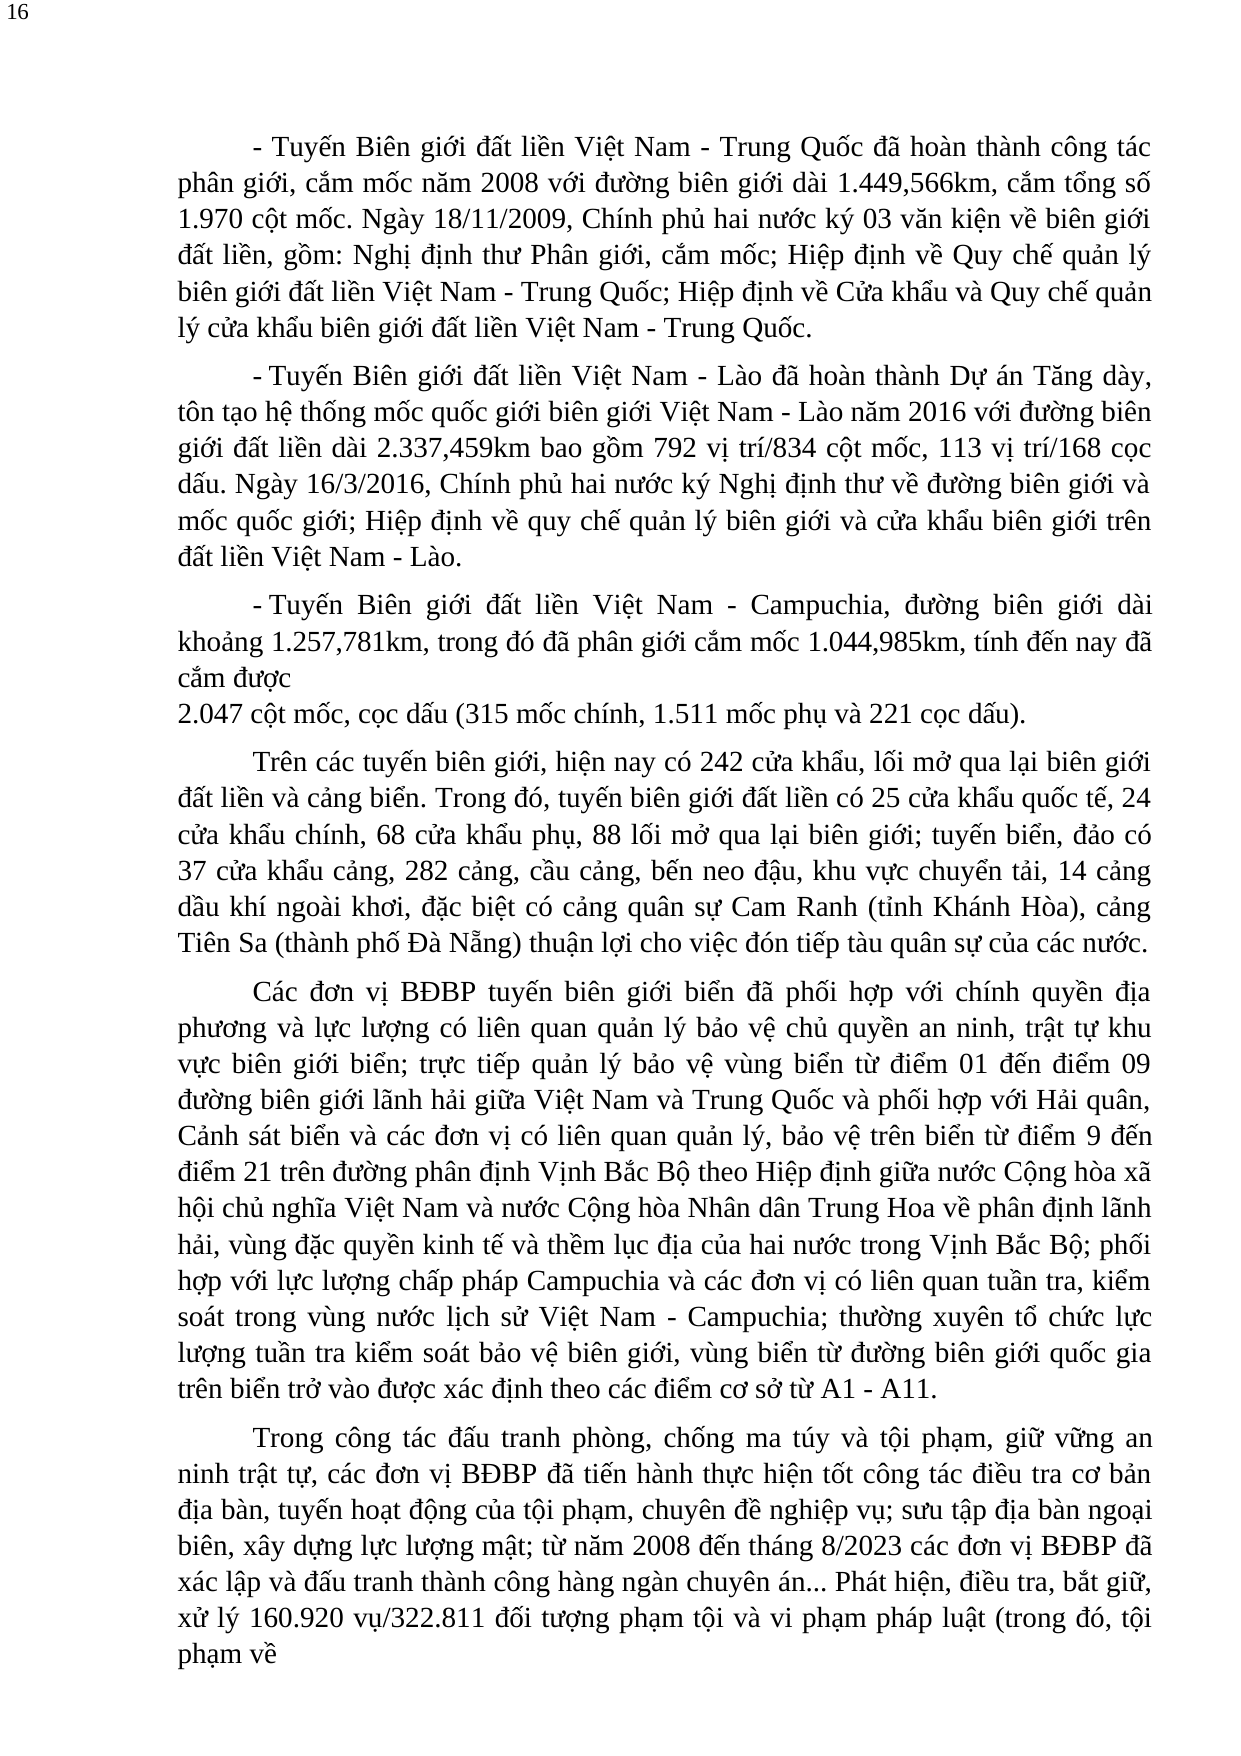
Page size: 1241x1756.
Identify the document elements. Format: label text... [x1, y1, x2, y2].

text 2.047 cột mốc, cọc dấu (315 mốc chính, 1.511 mốc phụ và 221 cọc dấu). [177, 696, 1169, 729]
list Tuyến Biên giới đất liền Việt Nam - Campuchia, đường biên giới dài khoảng 1.257,781km, trong đó đã phân giới cắm mốc 1.044,985km, tính đến nay đã cắm được [177, 587, 1153, 693]
text Các đơn vị BĐBP tuyến biên giới biển đã phối hợp với chính quyền địa phương và lực lượng có liên quan quản lý bảo vệ chủ quyền an ninh, trật tự khu vực biên giới biển; trực tiếp quản lý bảo vệ vùng biển từ điểm 01 đến điểm 09 đường biên giới lãnh hải giữa Việt Nam và Trung Quốc và phối hợp với Hải quân, Cảnh sát biển và các đơn vị có liên quan quản lý, bảo vệ trên biển từ điểm 9 đến điểm 21 trên đường phân định Vịnh Bắc Bộ theo Hiệp định giữa nước Cộng hòa xã hội chủ nghĩa Việt Nam và nước Cộng hòa Nhân dân Trung Hoa về phân định lãnh hải, vùng đặc quyền kinh tế và thềm lục địa của hai nước trong Vịnh Bắc Bộ; phối hợp với lực lượng chấp pháp Campuchia và các đơn vị có liên quan tuần tra, kiểm soát trong vùng nước lịch sử Việt Nam - Campuchia; thường xuyên tổ chức lực lượng tuần tra kiểm soát bảo vệ biên giới, vùng biển từ đường biên giới quốc gia trên biển trở vào được xác định theo các điểm cơ sở từ A1 - A11. [177, 974, 1152, 1405]
text Trong công tác đấu tranh phòng, chống ma túy và tội phạm, giữ vững an ninh trật tự, các đơn vị BĐBP đã tiến hành thực hiện tốt công tác điều tra cơ bản địa bàn, tuyến hoạt động của tội phạm, chuyên đề nghiệp vụ; sưu tập địa bàn ngoại biên, xây dựng lực lượng mật; từ năm 2008 đến tháng 8/2023 các đơn vị BĐBP đã xác lập và đấu tranh thành công hàng ngàn chuyên án... Phát hiện, điều tra, bắt giữ, xử lý 160.920 vụ/322.811 đối tượng phạm tội và vi phạm pháp luật (trong đó, tội phạm về [177, 1420, 1152, 1670]
list Tuyến Biên giới đất liền Việt Nam - Trung Quốc đã hoàn thành công tác phân giới, cắm mốc năm 2008 với đường biên giới dài 1.449,566km, cắm tổng số 1.970 cột mốc. Ngày 18/11/2009, Chính phủ hai nước ký 03 văn kiện về biên giới đất liền, gồm: Nghị định thư Phân giới, cắm mốc; Hiệp định về Quy chế quản lý biên giới đất liền Việt Nam - Trung Quốc; Hiệp định về Cửa khẩu và Quy chế quản lý cửa khẩu biên giới đất liền Việt Nam - Trung Quốc. [177, 129, 1152, 343]
text Trên các tuyến biên giới, hiện nay có 242 cửa khẩu, lối mở qua lại biên giới đất liền và cảng biển. Trong đó, tuyến biên giới đất liền có 25 cửa khẩu quốc tế, 24 cửa khẩu chính, 68 cửa khẩu phụ, 88 lối mở qua lại biên giới; tuyến biển, đảo có 37 cửa khẩu cảng, 282 cảng, cầu cảng, bến neo đậu, khu vực chuyển tải, 14 cảng dầu khí ngoài khơi, đặc biệt có cảng quân sự Cam Ranh (tỉnh Khánh Hòa), cảng Tiên Sa (thành phố Đà Nẵng) thuận lợi cho việc đón tiếp tàu quân sự của các nước. [177, 744, 1152, 959]
list Tuyến Biên giới đất liền Việt Nam - Lào đã hoàn thành Dự án Tăng dày, tôn tạo hệ thống mốc quốc giới biên giới Việt Nam - Lào năm 2016 với đường biên giới đất liền dài 2.337,459km bao gồm 792 vị trí/834 cột mốc, 113 vị trí/168 cọc dấu. Ngày 16/3/2016, Chính phủ hai nước ký Nghị định thư về đường biên giới và mốc quốc giới; Hiệp định về quy chế quản lý biên giới và cửa khẩu biên giới trên đất liền Việt Nam - Lào. [177, 358, 1152, 572]
